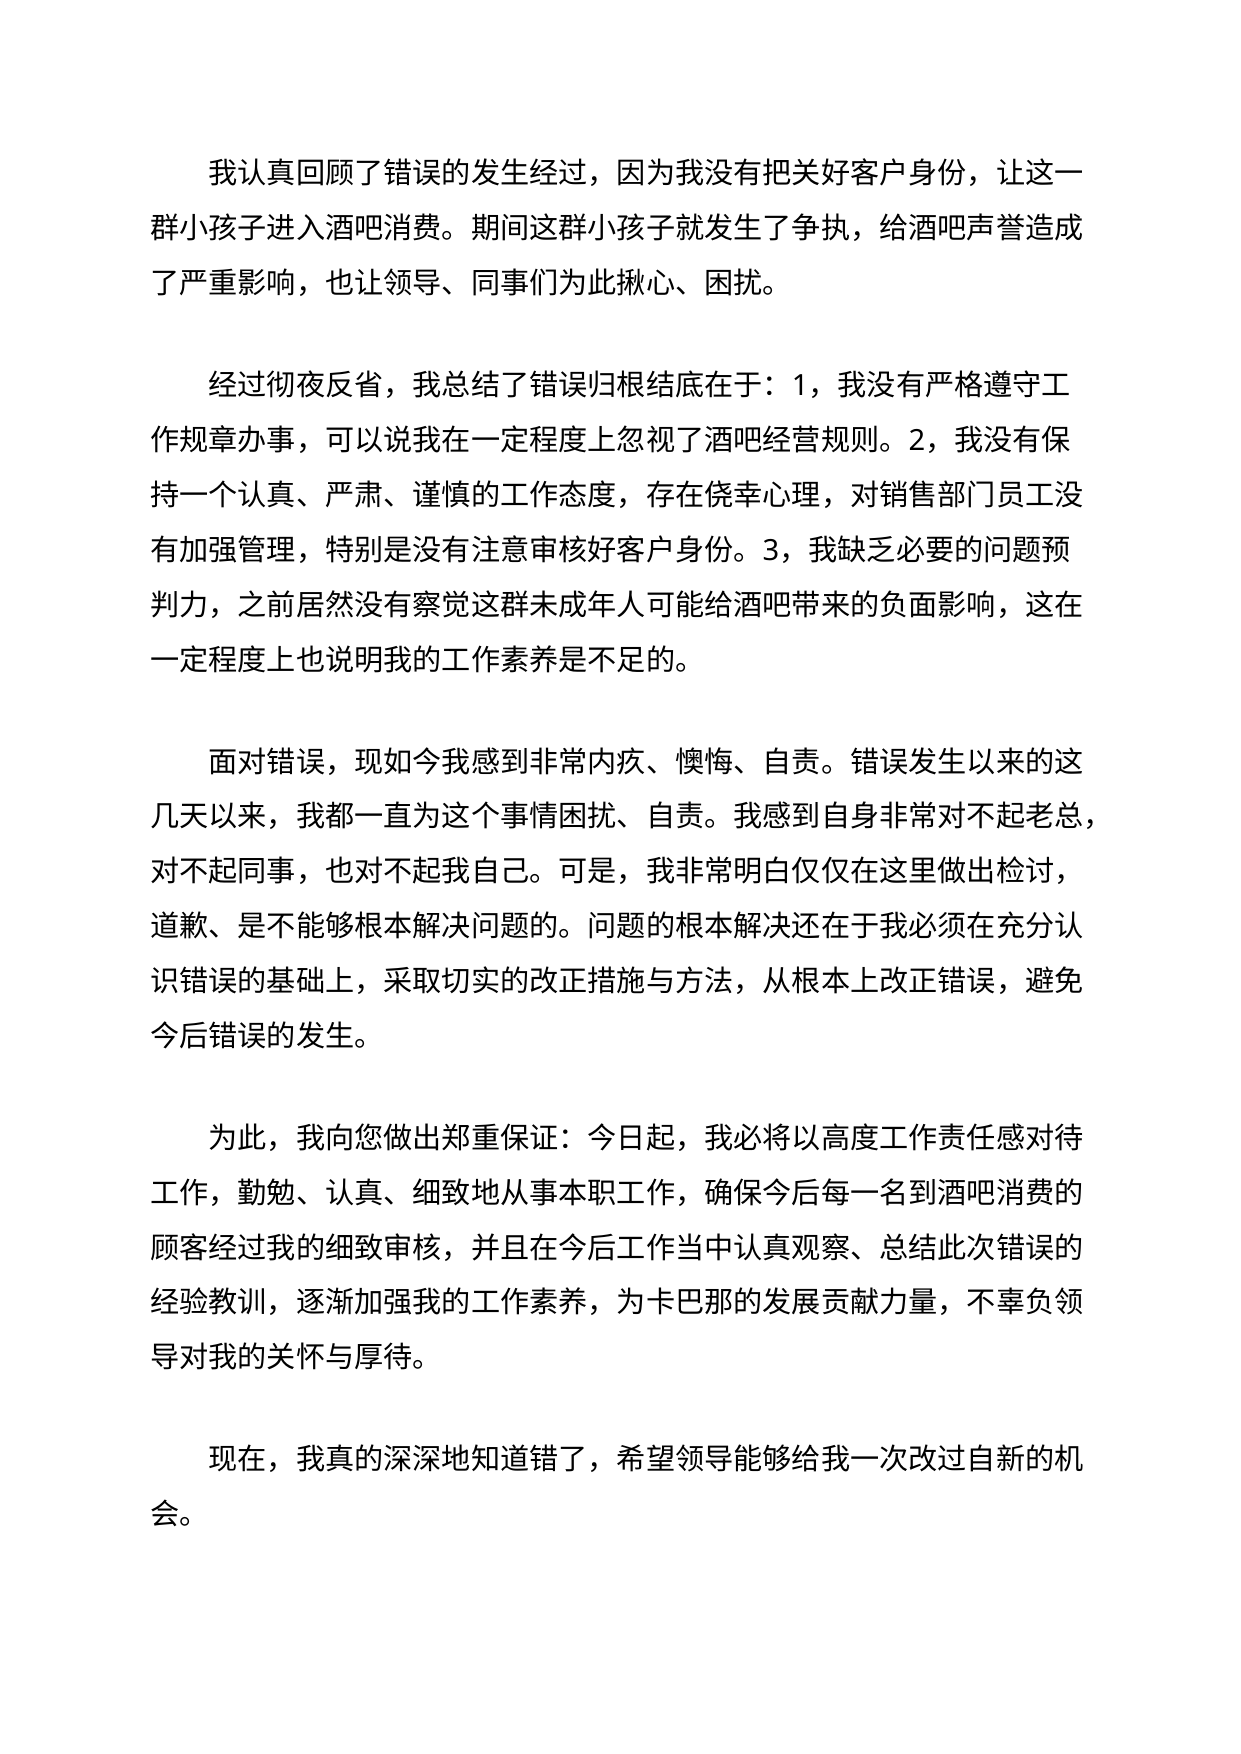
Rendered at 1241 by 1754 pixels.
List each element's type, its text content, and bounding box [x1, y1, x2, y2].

text 我认真回顾了错误的发生经过，因为我没有把关好客户身份，让这一群小孩子进入酒吧消费。期间这群小孩子就发生了争执，给酒吧声誉造成了严重影响，也让领导、同事们为此揪心、困扰。 [150, 150, 1090, 302]
text 为此，我向您做出郑重保证：今日起，我必将以高度工作责任感对待工作，勤勉、认真、细致地从事本职工作，确保今后每一名到酒吧消费的顾客经过我的细致审核，并且在今后工作当中认真观察、总结此次错误的经验教训，逐渐加强我的工作素养，为卡巴那的发展贡献力量，不辜负领导对我的关怀与厚待。 [150, 1114, 1090, 1376]
text 现在，我真的深深地知道错了，希望领导能够给我一次改过自新的机会。 [150, 1436, 1090, 1533]
text 面对错误，现如今我感到非常内疚、懊悔、自责。错误发生以来的这几天以来，我都一直为这个事情困扰、自责。我感到自身非常对不起老总，对不起同事，也对不起我自己。可是，我非常明白仅仅在这里做出检讨，道歉、是不能够根本解决问题的。问题的根本解决还在于我必须在充分认识错误的基础上，采取切实的改正措施与方法，从根本上改正错误，避免今后错误的发生。 [150, 738, 1090, 1055]
text 经过彻夜反省，我总结了错误归根结底在于：1，我没有严格遵守工作规章办事，可以说我在一定程度上忽视了酒吧经营规则。2，我没有保持一个认真、严肃、谨慎的工作态度，存在侥幸心理，对销售部门员工没有加强管理，特别是没有注意审核好客户身份。3，我缺乏必要的问题预判力，之前居然没有察觉这群未成年人可能给酒吧带来的负面影响，这在一定程度上也说明我的工作素养是不足的。 [150, 362, 1090, 679]
